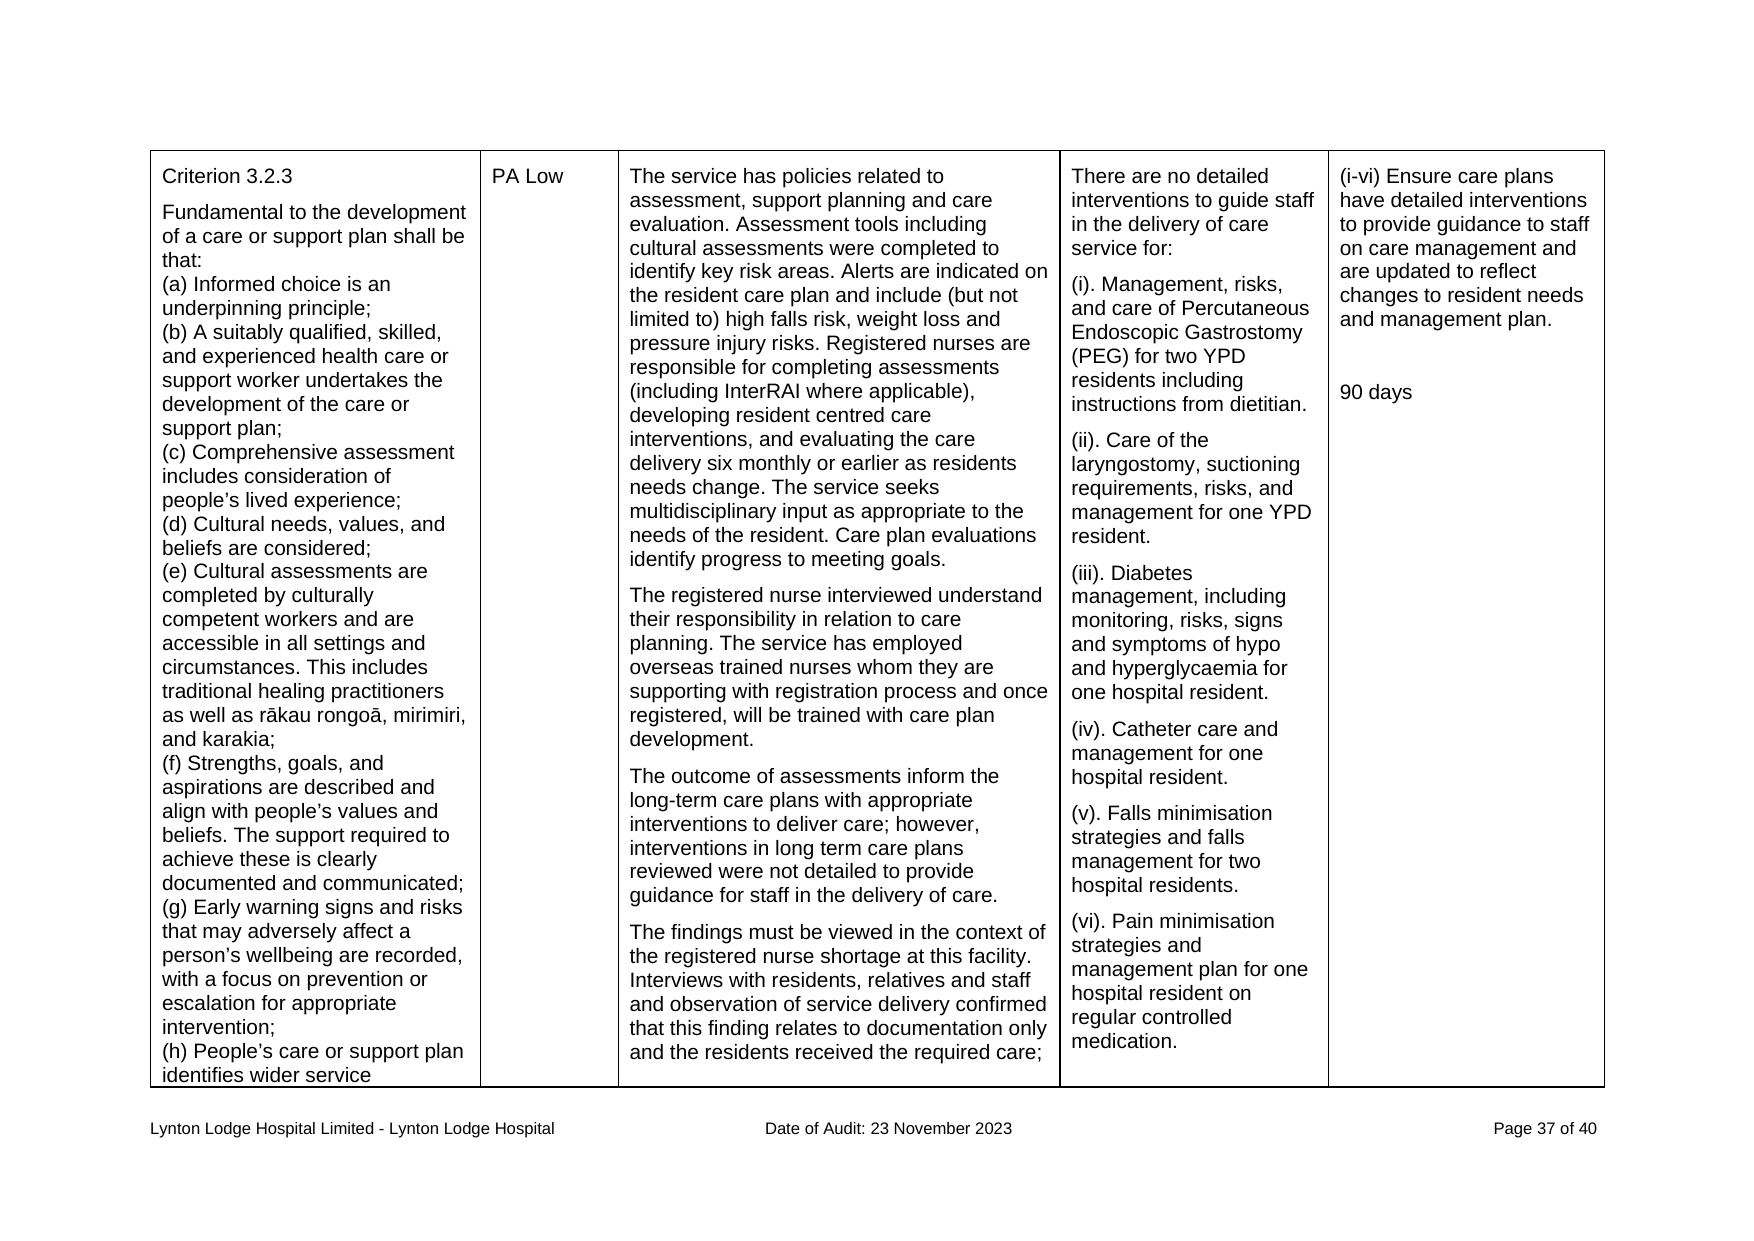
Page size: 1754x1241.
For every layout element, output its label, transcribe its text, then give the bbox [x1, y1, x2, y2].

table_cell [151, 151, 480, 1086]
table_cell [619, 151, 1059, 1086]
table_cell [1329, 151, 1604, 1086]
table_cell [1061, 151, 1328, 1086]
table_cell PA Low [481, 151, 618, 1086]
